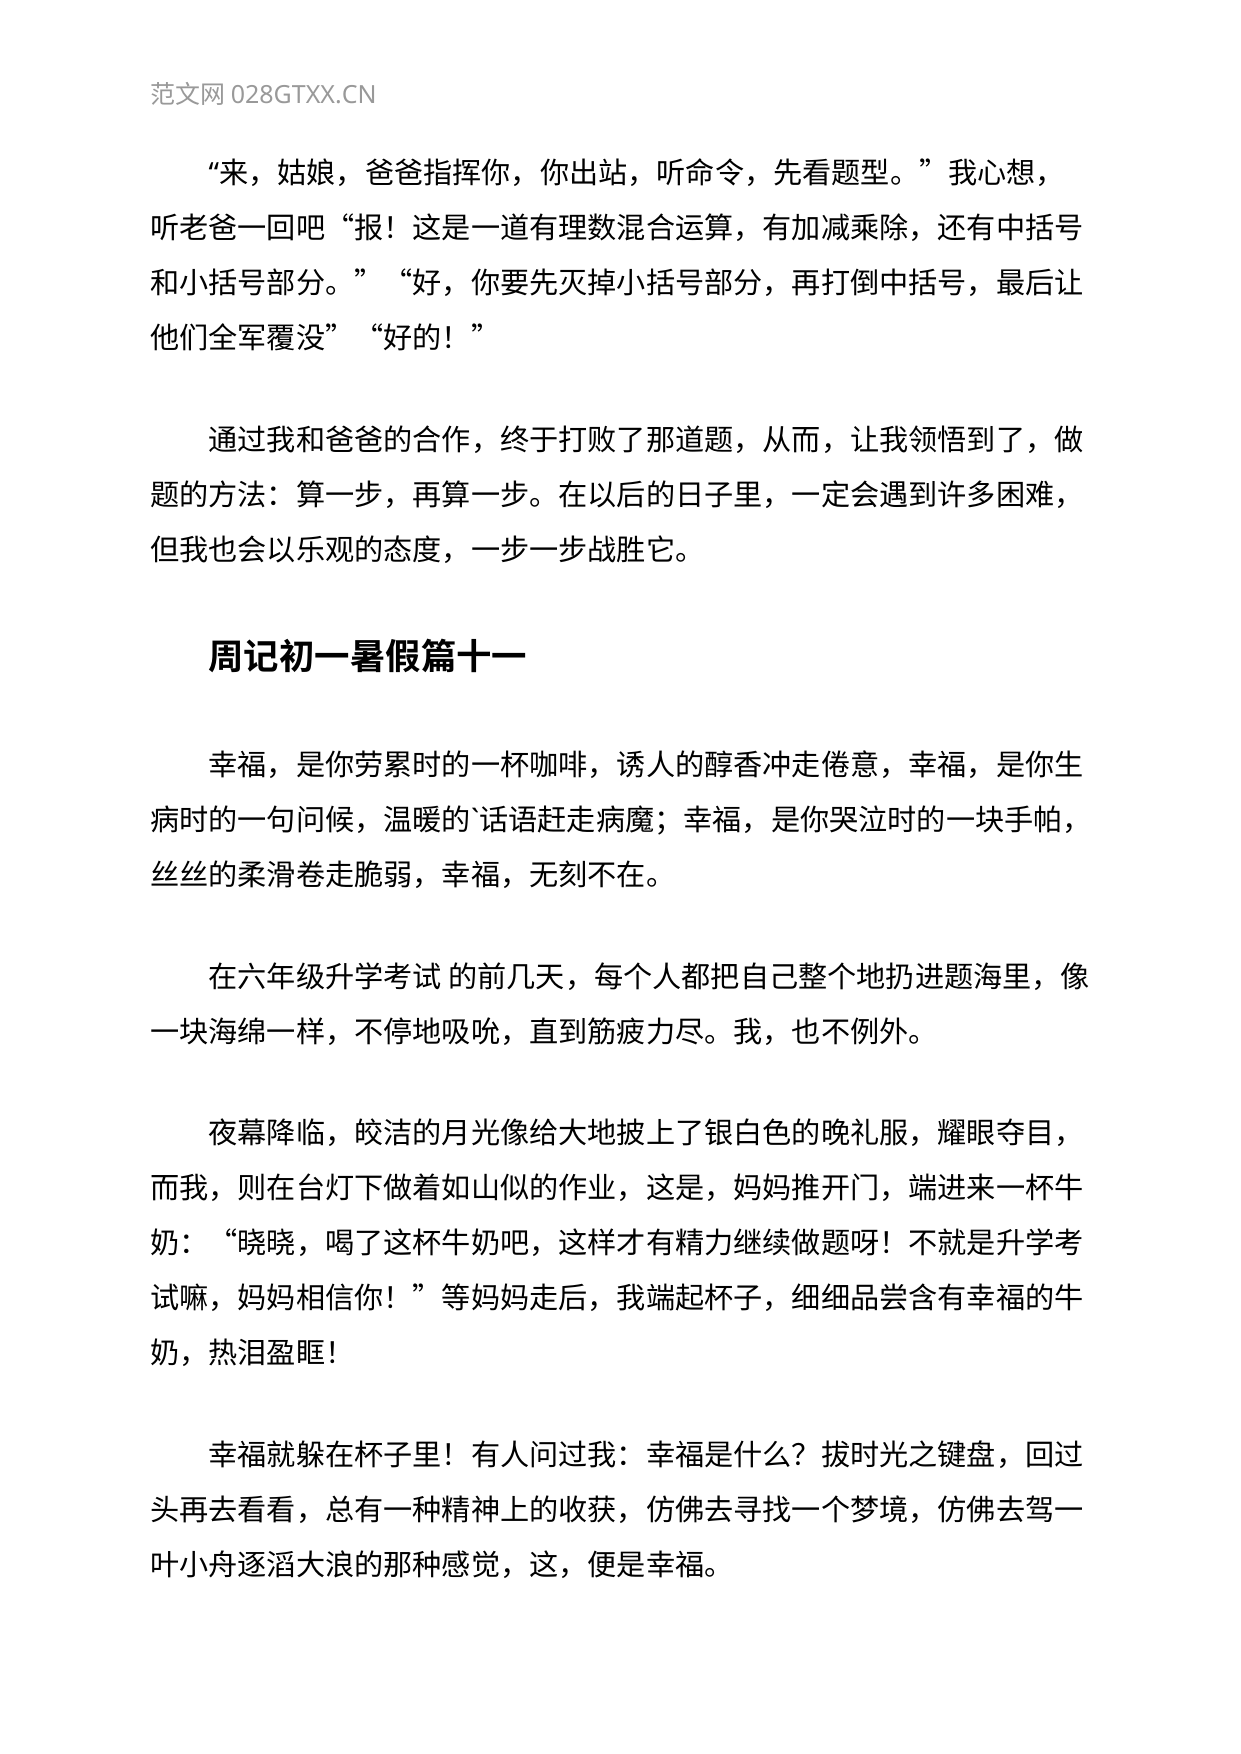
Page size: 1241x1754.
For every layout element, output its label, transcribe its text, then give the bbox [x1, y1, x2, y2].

text 夜幕降临，皎洁的月光像给大地披上了银白色的晚礼服，耀眼夺目，而我，则在台灯下做着如山似的作业，这是，妈妈推开门，端进来一杯牛奶：“晓晓，喝了这杯牛奶吧，这样才有精力继续做题呀！不就是升学考试嘛，妈妈相信你！”等妈妈走后，我端起杯子，细细品尝含有幸福的牛奶，热泪盈眶！ [150, 1110, 1090, 1372]
text “来，姑娘，爸爸指挥你，你出站，听命令，先看题型。”我心想，听老爸一回吧“报！这是一道有理数混合运算，有加减乘除，还有中括号和小括号部分。”“好，你要先灭掉小括号部分，再打倒中括号，最后让他们全军覆没”“好的！” [150, 150, 1090, 357]
text 周记初一暑假篇十一 [150, 628, 1090, 679]
text 幸福就躲在杯子里！有人问过我：幸福是什么？拔时光之键盘，回过头再去看看，总有一种精神上的收获，仿佛去寻找一个梦境，仿佛去驾一叶小舟逐滔大浪的那种感觉，这，便是幸福。 [150, 1431, 1090, 1583]
text 幸福，是你劳累时的一杯咖啡，诱人的醇香冲走倦意，幸福，是你生病时的一句问候，温暖的`话语赶走病魔；幸福，是你哭泣时的一块手帕，丝丝的柔滑卷走脆弱，幸福，无刻不在。 [150, 742, 1090, 894]
text 通过我和爸爸的合作，终于打败了那道题，从而，让我领悟到了，做题的方法：算一步，再算一步。在以后的日子里，一定会遇到许多困难，但我也会以乐观的态度，一步一步战胜它。 [150, 417, 1090, 569]
text 在六年级升学考试 的前几天，每个人都把自己整个地扔进题海里，像一块海绵一样，不停地吸吮，直到筋疲力尽。我，也不例外。 [150, 953, 1090, 1050]
